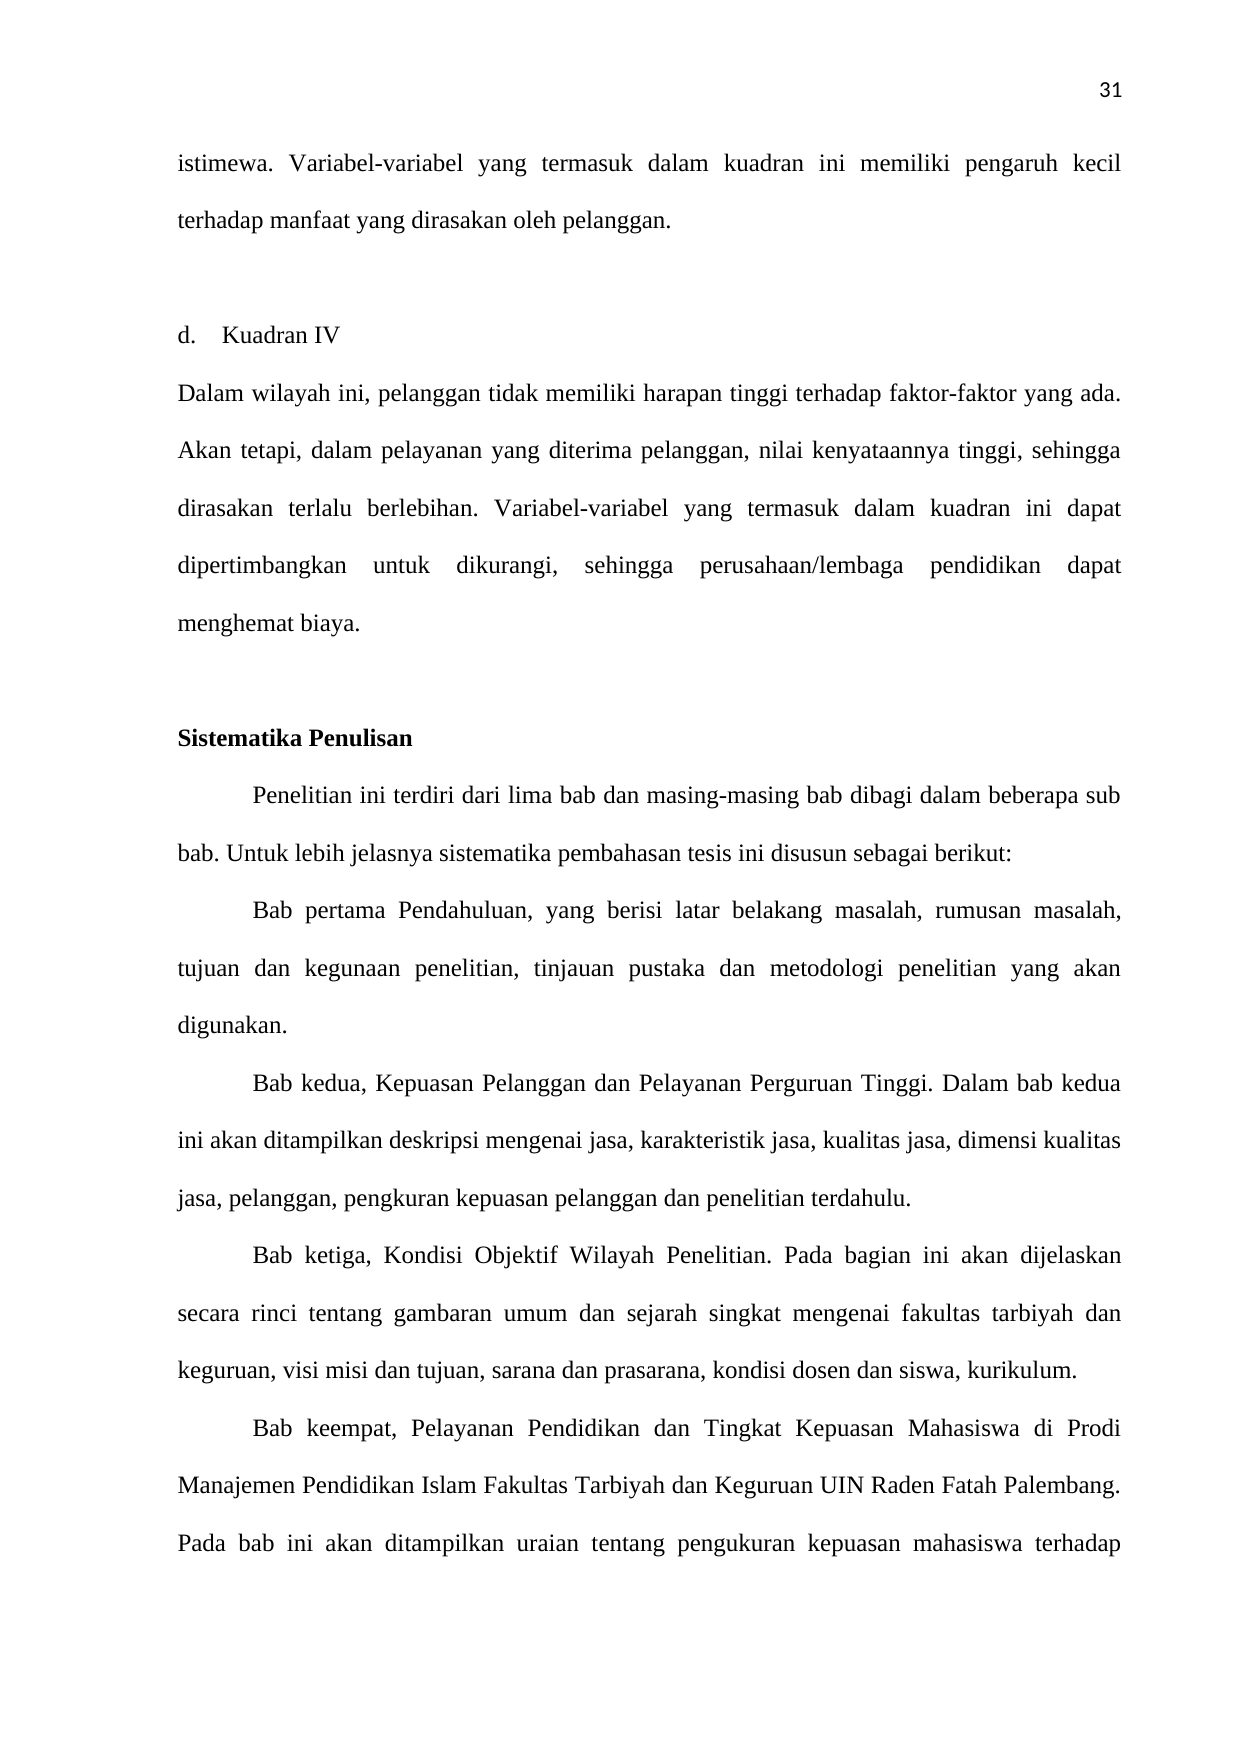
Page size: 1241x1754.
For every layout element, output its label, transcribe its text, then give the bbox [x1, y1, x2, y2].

text Penelitian ini terdiri dari lima bab dan masing-masing bab dibagi dalam beberapa sub bab. Untuk lebih jelasnya sistematika pembahasan tesis ini disusun sebagai berikut: [177, 780, 1122, 866]
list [177, 148, 1122, 234]
list Dalam wilayah ini, pelanggan tidak memiliki harapan tinggi terhadap faktor-faktor yang ada. Akan tetapi, dalam pelayanan yang diterima pelanggan, nilai kenyataannya tinggi, sehingga dirasakan terlalu berlebihan. Variabel-variabel yang termasuk dalam kuadran ini dapat dipertimbangkan untuk dikurangi, sehingga perusahaan/lembaga pendidikan dapat menghemat biaya. [177, 378, 1122, 636]
list Kuadran IV [177, 320, 1122, 349]
text Bab ketiga, Kondisi Objektif Wilayah Penelitian. Pada bagian ini akan dijelaskan secara rinci tentang gambaran umum dan sejarah singkat mengenai fakultas tarbiyah dan keguruan, visi misi dan tujuan, sarana dan prasarana, kondisi dosen dan siswa, kurikulum. [177, 1240, 1122, 1384]
text Sistematika Penulisan [177, 723, 1122, 751]
text Bab pertama Pendahuluan, yang berisi latar belakang masalah, rumusan masalah, tujuan dan kegunaan penelitian, tinjauan pustaka dan metodologi penelitian yang akan digunakan. [177, 895, 1122, 1039]
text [177, 1413, 1122, 1556]
text Bab kedua, Kepuasan Pelanggan dan Pelayanan Perguruan Tinggi. Dalam bab kedua ini akan ditampilkan deskripsi mengenai jasa, karakteristik jasa, kualitas jasa, dimensi kualitas jasa, pelanggan, pengkuran kepuasan pelanggan dan penelitian terdahulu. [177, 1068, 1122, 1211]
